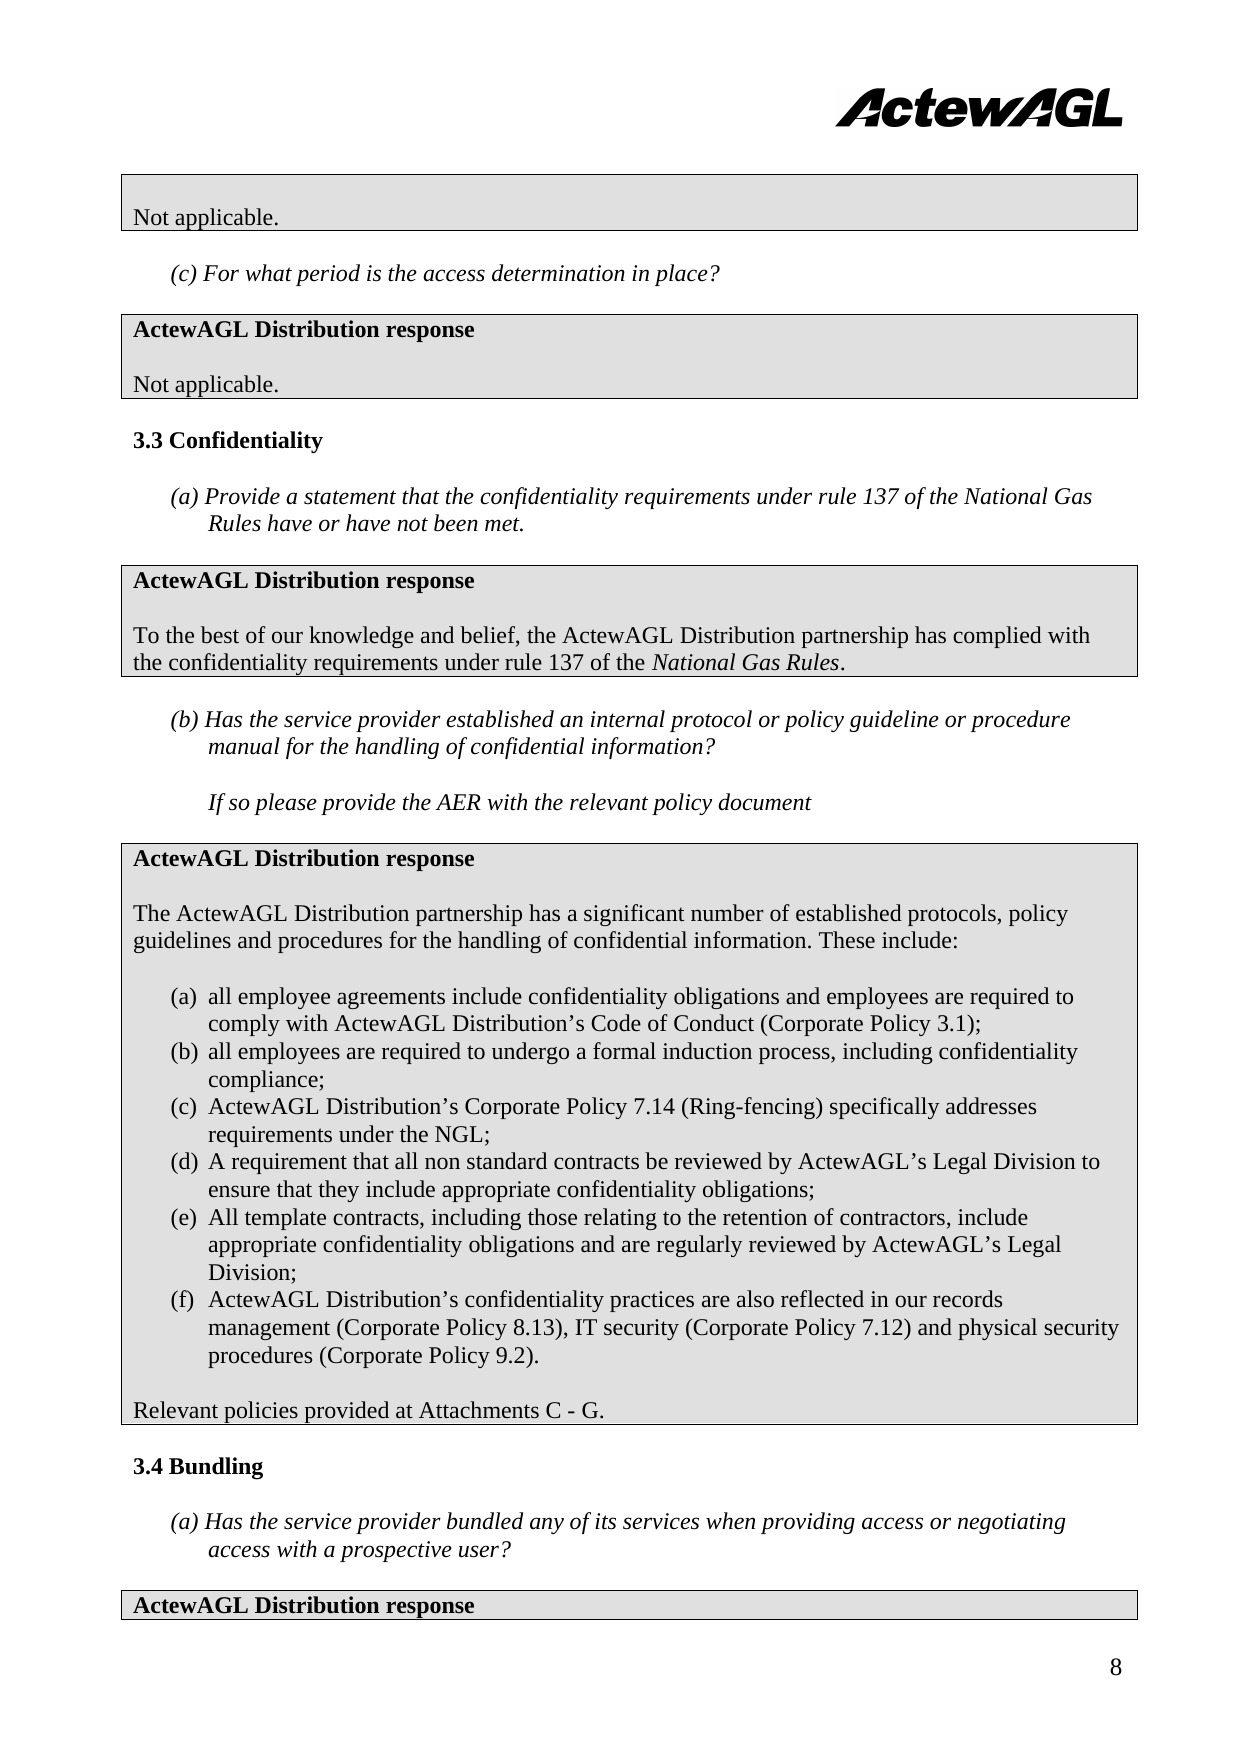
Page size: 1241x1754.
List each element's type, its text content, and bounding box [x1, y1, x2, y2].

text 3.4 Bundling [133, 1452, 1120, 1480]
table_header ActewAGL Distribution response To the best of our knowledge and belief, the ActewAGL Distribution partnership has complied with the confidentiality requirements under rule 137 of the National Gas Rules. [122, 566, 1137, 676]
text (a) Provide a statement that the confidentiality requirements under rule 137 of the National Gas Rules have or have not been met. [170, 482, 1122, 537]
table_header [122, 315, 1137, 398]
picture [835, 88, 1123, 127]
text (c) For what period is the access determination in place? [170, 259, 1122, 286]
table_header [122, 175, 1137, 230]
text If so please provide the AER with the relevant policy document [133, 787, 1122, 815]
text (a) Has the service provider bundled any of its services when providing access or negotiating access with a prospective user? [170, 1507, 1122, 1562]
text (b) Has the service provider established an internal protocol or policy guideline or procedure manual for the handling of confidential information? [170, 705, 1122, 760]
table_header ActewAGL Distribution response The ActewAGL Distribution partnership has a significant number of established protocols, policy guidelines and procedures for the handling of confidential information. These include: all employee agreements include confidentiality obligations and employees are required to comply with ActewAGL Distribution’s Code of Conduct (Corporate Policy 3.1); all employees are required to undergo a formal induction process, including confidentiality compliance; ActewAGL Distribution’s Corporate Policy 7.14 (Ring-fencing) specifically addresses requirements under the NGL; A requirement that all non standard contracts be reviewed by ActewAGL’s Legal Division to ensure that they include appropriate confidentiality obligations; All template contracts, including those relating to the retention of contractors, include appropriate confidentiality obligations and are regularly reviewed by ActewAGL’s Legal Division; ActewAGL Distribution’s confidentiality practices are also reflected in our records management (Corporate Policy 8.13), IT security (Corporate Policy 7.12) and physical security procedures (Corporate Policy 9.2). Relevant policies provided at Attachments C - G. [122, 844, 1137, 1423]
text 3.3 Confidentiality [133, 427, 1120, 454]
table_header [122, 1591, 1137, 1619]
